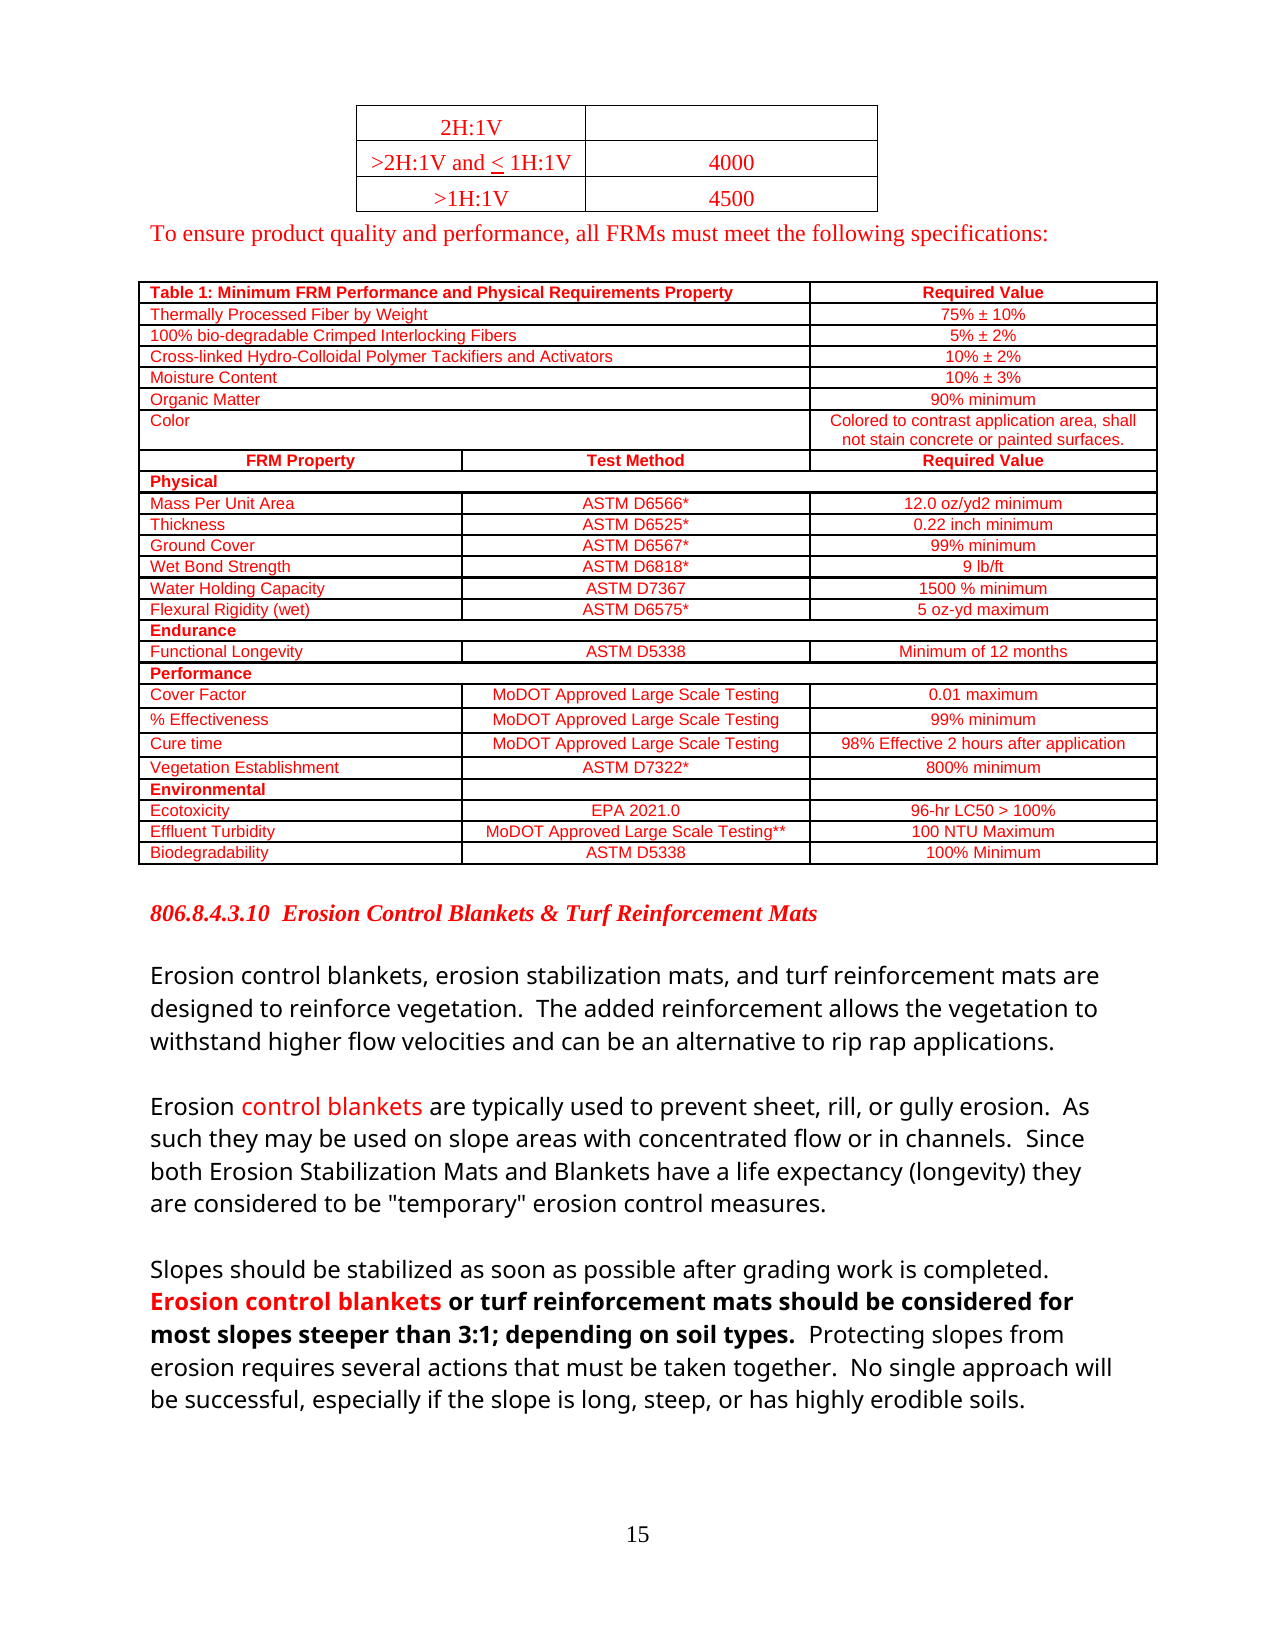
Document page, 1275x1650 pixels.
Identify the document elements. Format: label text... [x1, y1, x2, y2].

table_cell 5% ± 2% [811, 326, 1156, 345]
text Erosion control blankets, erosion stabilization mats, and turf reinforcement mats are designed to reinforce vegetation. The added reinforcement allows the vegetation to withstand higher flow velocities and can be an alternative to rip rap applications. [150, 959, 1125, 1057]
table_cell ASTM D7367 [463, 579, 809, 598]
text Slopes should be stabilized as soon as possible after grading work is completed. Erosion control blankets or turf reinforcement mats should be considered for most slopes steeper than 3:1; depending on soil types. Protecting slopes from erosion requires several actions that must be taken together. No single approach will be successful, especially if the slope is long, steep, or has highly erodible soils. [150, 1252, 1125, 1416]
table_cell Mass Per Unit Area [140, 494, 461, 513]
table_cell EPA 2021.0 [463, 801, 809, 820]
table_cell Functional Longevity [140, 642, 461, 661]
table_cell 75% ± 10% [811, 304, 1156, 323]
table_cell Ecotoxicity [140, 801, 461, 820]
table_cell ASTM D6818* [463, 557, 809, 576]
table_cell Cross-linked Hydro-Colloidal Polymer Tackifiers and Activators [140, 347, 809, 366]
table_cell [463, 780, 809, 799]
table_cell 9 lb/ft [811, 557, 1156, 576]
table_cell Performance [140, 664, 1156, 683]
table_cell ASTM D6525* [463, 515, 809, 534]
table_cell Flexural Rigidity (wet) [140, 600, 461, 619]
table_cell Moisture Content [140, 368, 809, 387]
table_cell >1H:1V [357, 177, 585, 211]
table_cell Water Holding Capacity [140, 579, 461, 598]
table_cell Color [140, 411, 809, 449]
text To ensure product quality and performance, all FRMs must meet the following specifications: [150, 212, 1125, 247]
table_cell ASTM D5338 [463, 843, 809, 862]
table_header Required Value [811, 283, 1156, 302]
subtitle 806.8.4.3.10 Erosion Control Blankets & Turf Reinforcement Mats [150, 899, 1125, 926]
table_cell ASTM D6575* [463, 600, 809, 619]
table_cell > 3H:1V and < 2H:1V [357, 106, 585, 140]
table_cell 99% minimum [811, 709, 1156, 732]
table_cell FRM Property [140, 451, 461, 470]
table_cell 100% bio-degradable Crimped Interlocking Fibers [140, 326, 809, 345]
table_header Table 1: Minimum FRM Performance and Physical Requirements Property [140, 283, 809, 302]
table_cell 0.01 maximum [811, 685, 1156, 707]
table_cell Cover Factor [140, 685, 461, 707]
table_cell Wet Bond Strength [140, 557, 461, 576]
table_cell 4500 [586, 177, 877, 211]
table_cell 3500 [586, 106, 877, 140]
table_cell 100% Minimum [811, 843, 1156, 862]
table_cell 10% ± 2% [811, 347, 1156, 366]
table_cell 4000 [586, 141, 877, 176]
table_cell MoDOT Approved Large Scale Testing** [463, 822, 809, 841]
table_cell 96-hr LC50 > 100% [811, 801, 1156, 820]
table_cell ASTM D7322* [463, 758, 809, 777]
table_cell Cure time [140, 734, 461, 756]
table_cell Organic Matter [140, 389, 809, 408]
table_cell MoDOT Approved Large Scale Testing [463, 685, 809, 707]
table_cell 99% minimum [811, 536, 1156, 555]
table_cell 90% minimum [811, 389, 1156, 408]
table_cell 12.0 oz/yd2 minimum [811, 494, 1156, 513]
table_cell 1500 % minimum [811, 579, 1156, 598]
table_cell Test Method [463, 451, 809, 470]
table_cell MoDOT Approved Large Scale Testing [463, 709, 809, 732]
table_cell Environmental [140, 780, 461, 799]
table_cell MoDOT Approved Large Scale Testing [463, 734, 809, 756]
table_cell ASTM D5338 [463, 642, 809, 661]
table_cell Thickness [140, 515, 461, 534]
table_cell Effluent Turbidity [140, 822, 461, 841]
table_cell ASTM D6567* [463, 536, 809, 555]
table_cell [811, 780, 1156, 799]
table_cell Endurance [140, 621, 1156, 640]
table_cell Required Value [811, 451, 1156, 470]
text Erosion control blankets are typically used to prevent sheet, rill, or gully erosion. As such they may be used on slope areas with concentrated flow or in channels. Since both Erosion Stabilization Mats and Blankets have a life expectancy (longevity) they are considered to be "temporary" erosion control measures. [150, 1089, 1125, 1220]
table_cell 100 NTU Maximum [811, 822, 1156, 841]
table_cell 10% ± 3% [811, 368, 1156, 387]
table_cell Physical [140, 472, 1156, 491]
table_cell 5 oz-yd maximum [811, 600, 1156, 619]
table_cell Minimum of 12 months [811, 642, 1156, 661]
table_cell 0.22 inch minimum [811, 515, 1156, 534]
table_cell 800% minimum [811, 758, 1156, 777]
table_cell >2H:1V and < 1H:1V [357, 141, 585, 176]
table_cell Biodegradability [140, 843, 461, 862]
table_cell Ground Cover [140, 536, 461, 555]
table_cell 98% Effective 2 hours after application [811, 734, 1156, 756]
table_cell ASTM D6566* [463, 494, 809, 513]
table_cell Colored to contrast application area, shall not stain concrete or painted surfaces. [811, 411, 1156, 449]
table_cell Thermally Processed Fiber by Weight [140, 304, 809, 323]
table_cell % Effectiveness [140, 709, 461, 732]
table_cell Vegetation Establishment [140, 758, 461, 777]
